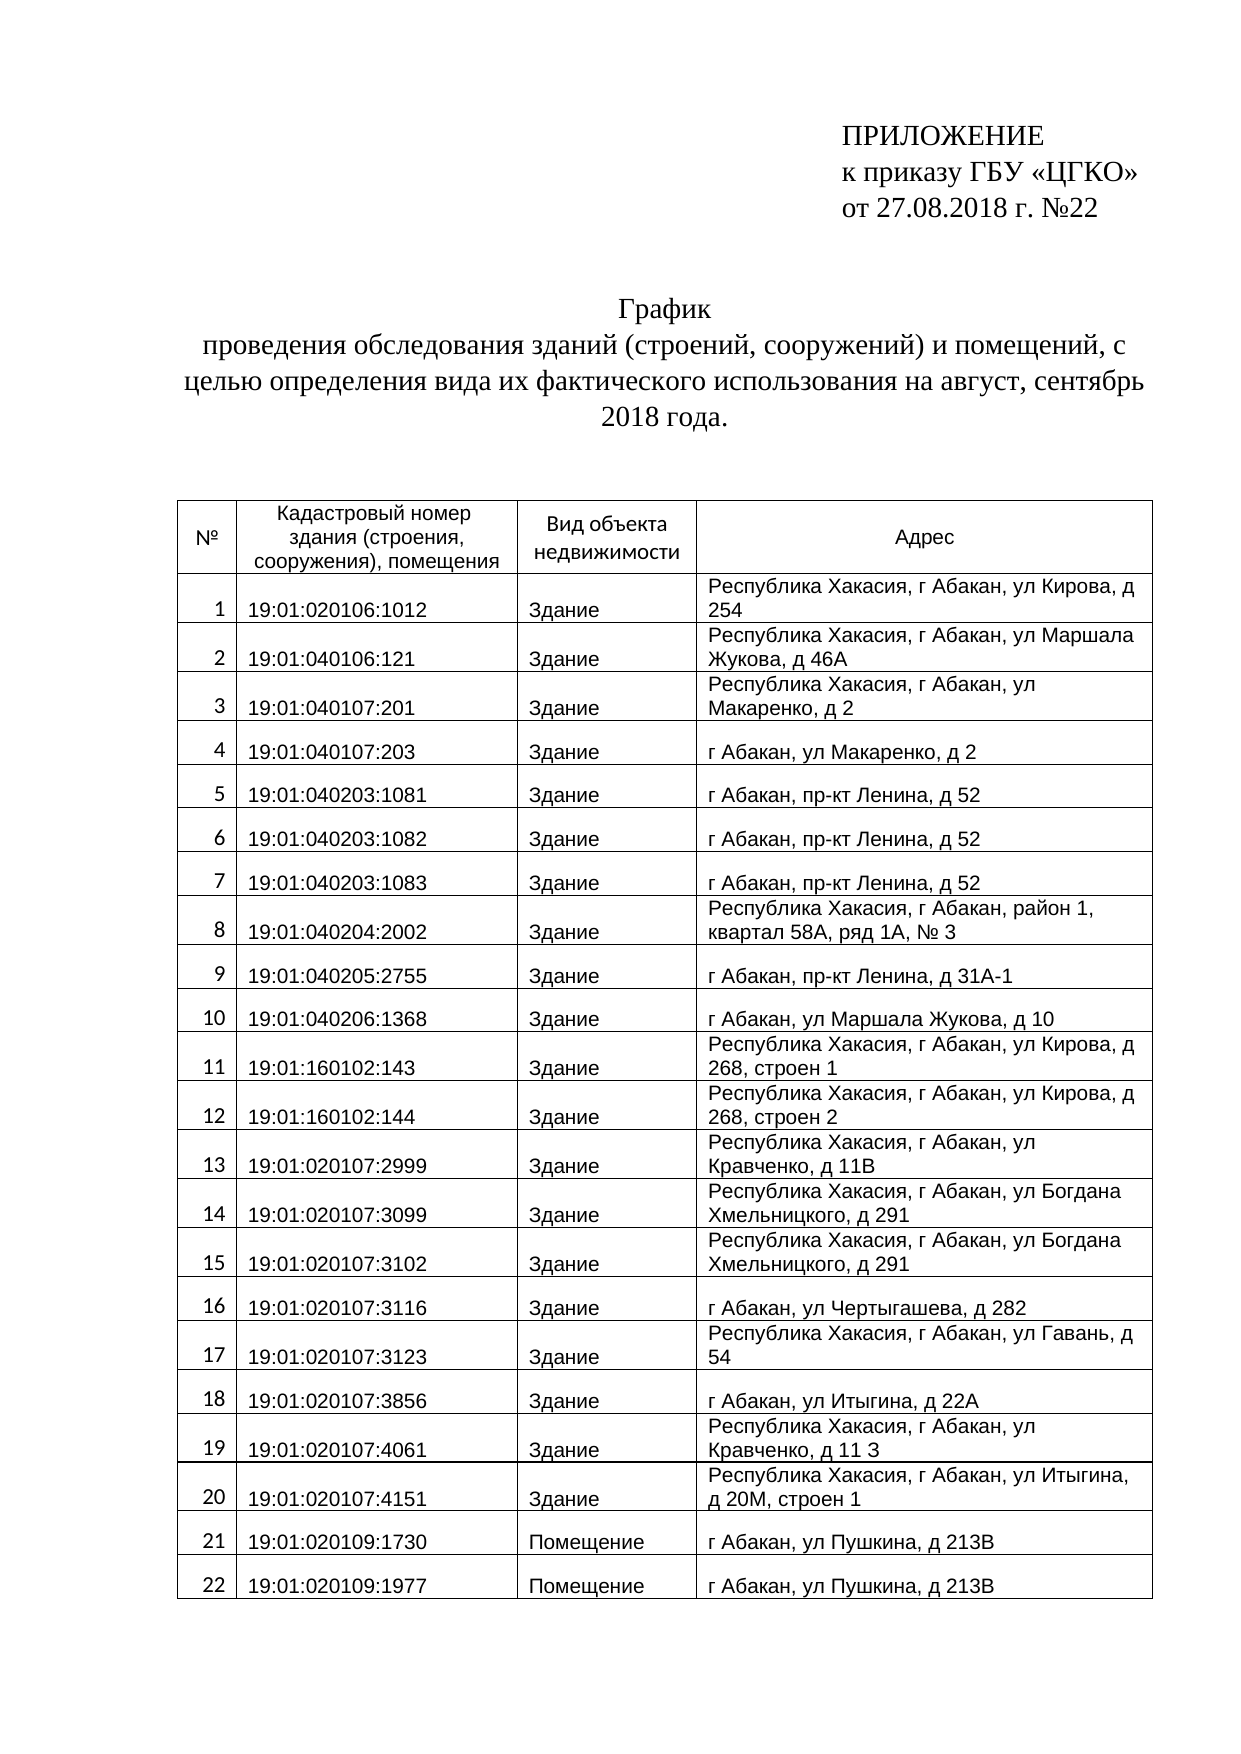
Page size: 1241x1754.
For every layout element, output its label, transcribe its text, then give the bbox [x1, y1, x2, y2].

table_cell 22 [178, 1555, 236, 1598]
table_cell 14 [178, 1179, 236, 1227]
table_cell 7 [178, 852, 236, 895]
table_cell 19:01:040106:121 [237, 623, 517, 671]
table_cell 8 [178, 896, 236, 944]
table_header Кадастровый номер здания (строения, сооружения), помещения [237, 501, 517, 573]
table_cell Республика Хакасия, г Абакан, ул Итыгина, д 20М, строен 1 [697, 1463, 1152, 1510]
table_cell г Абакан, ул Пушкина, д 213В [697, 1511, 1152, 1554]
table_cell Здание [518, 852, 696, 895]
table_cell 19:01:040203:1083 [237, 852, 517, 895]
table_cell 19:01:020109:1730 [237, 1511, 517, 1554]
table_cell 19:01:040203:1082 [237, 808, 517, 851]
table_cell 11 [178, 1032, 236, 1080]
table_cell Здание [518, 808, 696, 851]
table_cell Республика Хакасия, г Абакан, ул Кирова, д 254 [697, 574, 1152, 622]
table_cell Помещение [518, 1511, 696, 1554]
table_cell 10 [178, 989, 236, 1031]
table_cell Здание [518, 896, 696, 944]
table_cell 2 [178, 623, 236, 671]
table_header Вид объекта недвижимости [518, 501, 696, 573]
table_cell 3 [178, 672, 236, 720]
table_cell 19 [178, 1414, 236, 1461]
table_cell Здание [518, 1370, 696, 1412]
table_cell Здание [518, 672, 696, 720]
table_cell 19:01:040206:1368 [237, 989, 517, 1031]
table_cell Здание [518, 623, 696, 671]
table_cell Здание [518, 1032, 696, 1080]
table_cell 5 [178, 765, 236, 807]
table_cell Республика Хакасия, г Абакан, ул Макаренко, д 2 [697, 672, 1152, 720]
table_cell 19:01:040203:1081 [237, 765, 517, 807]
table_cell 4 [178, 721, 236, 763]
table_cell 13 [178, 1130, 236, 1178]
table_cell 17 [178, 1321, 236, 1369]
table_cell Республика Хакасия, г Абакан, ул Кирова, д 268, строен 2 [697, 1081, 1152, 1129]
table_cell 19:01:020109:1977 [237, 1555, 517, 1598]
table_cell Здание [518, 1321, 696, 1369]
table_cell г Абакан, ул Чертыгашева, д 282 [697, 1277, 1152, 1320]
table_cell 6 [178, 808, 236, 851]
table_cell 19:01:020107:3102 [237, 1228, 517, 1276]
table_cell 19:01:020107:2999 [237, 1130, 517, 1178]
table_header № [178, 501, 236, 573]
table_cell 19:01:040107:203 [237, 721, 517, 763]
table_cell 19:01:020107:4151 [237, 1463, 517, 1510]
table_cell Здание [518, 765, 696, 807]
table_cell Здание [518, 574, 696, 622]
table_cell Здание [518, 721, 696, 763]
table_cell Республика Хакасия, г Абакан, ул Богдана Хмельницкого, д 291 [697, 1179, 1152, 1227]
table_cell Здание [518, 1463, 696, 1510]
table_cell Здание [518, 1414, 696, 1461]
table_cell 1 [178, 574, 236, 622]
table_cell г Абакан, ул Итыгина, д 22А [697, 1370, 1152, 1412]
table_cell 19:01:020106:1012 [237, 574, 517, 622]
table_cell 19:01:020107:4061 [237, 1414, 517, 1461]
table_cell Здание [518, 1081, 696, 1129]
table_cell г Абакан, пр-кт Ленина, д 52 [697, 808, 1152, 851]
table_cell Здание [518, 989, 696, 1031]
table_cell 16 [178, 1277, 236, 1320]
table_cell Республика Хакасия, г Абакан, район 1, квартал 58А, ряд 1А, № 3 [697, 896, 1152, 944]
table_cell Здание [518, 1179, 696, 1227]
table_cell Республика Хакасия, г Абакан, ул Маршала Жукова, д 46А [697, 623, 1152, 671]
table_cell 19:01:160102:144 [237, 1081, 517, 1129]
table_cell Республика Хакасия, г Абакан, ул Богдана Хмельницкого, д 291 [697, 1228, 1152, 1276]
table_cell Республика Хакасия, г Абакан, ул Кравченко, д 11 З [697, 1414, 1152, 1461]
text ПРИЛОЖЕНИЕ к приказу ГБУ «ЦГКО» от 27.08.2018 г. №22 [842, 118, 1152, 224]
table_header Адрес [697, 501, 1152, 573]
table_cell Республика Хакасия, г Абакан, ул Гавань, д 54 [697, 1321, 1152, 1369]
table_cell 19:01:020107:3856 [237, 1370, 517, 1412]
table_cell 19:01:040204:2002 [237, 896, 517, 944]
table_cell 20 [178, 1463, 236, 1510]
table_cell Республика Хакасия, г Абакан, ул Кирова, д 268, строен 1 [697, 1032, 1152, 1080]
table_cell 15 [178, 1228, 236, 1276]
table_cell Здание [518, 1228, 696, 1276]
table_cell 12 [178, 1081, 236, 1129]
table_cell 19:01:020107:3123 [237, 1321, 517, 1369]
table_cell г Абакан, ул Макаренко, д 2 [697, 721, 1152, 763]
table_cell 9 [178, 945, 236, 987]
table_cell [697, 1555, 1152, 1598]
text График проведения обследования зданий (строений, сооружений) и помещений, с целью определения вида их фактического использования на август, сентябрь 2018 года. [177, 291, 1152, 433]
table_cell 19:01:160102:143 [237, 1032, 517, 1080]
table_cell Здание [518, 945, 696, 987]
table_cell г Абакан, пр-кт Ленина, д 52 [697, 765, 1152, 807]
table_cell 19:01:020107:3116 [237, 1277, 517, 1320]
table_cell г Абакан, пр-кт Ленина, д 52 [697, 852, 1152, 895]
table_cell Здание [518, 1130, 696, 1178]
table_cell г Абакан, пр-кт Ленина, д 31А-1 [697, 945, 1152, 987]
table_cell 21 [178, 1511, 236, 1554]
table_cell Помещение [518, 1555, 696, 1598]
table_cell Республика Хакасия, г Абакан, ул Кравченко, д 11В [697, 1130, 1152, 1178]
table_cell 18 [178, 1370, 236, 1412]
table_cell Здание [518, 1277, 696, 1320]
table_cell г Абакан, ул Маршала Жукова, д 10 [697, 989, 1152, 1031]
table_cell 19:01:020107:3099 [237, 1179, 517, 1227]
table_cell 19:01:040205:2755 [237, 945, 517, 987]
table_cell 19:01:040107:201 [237, 672, 517, 720]
